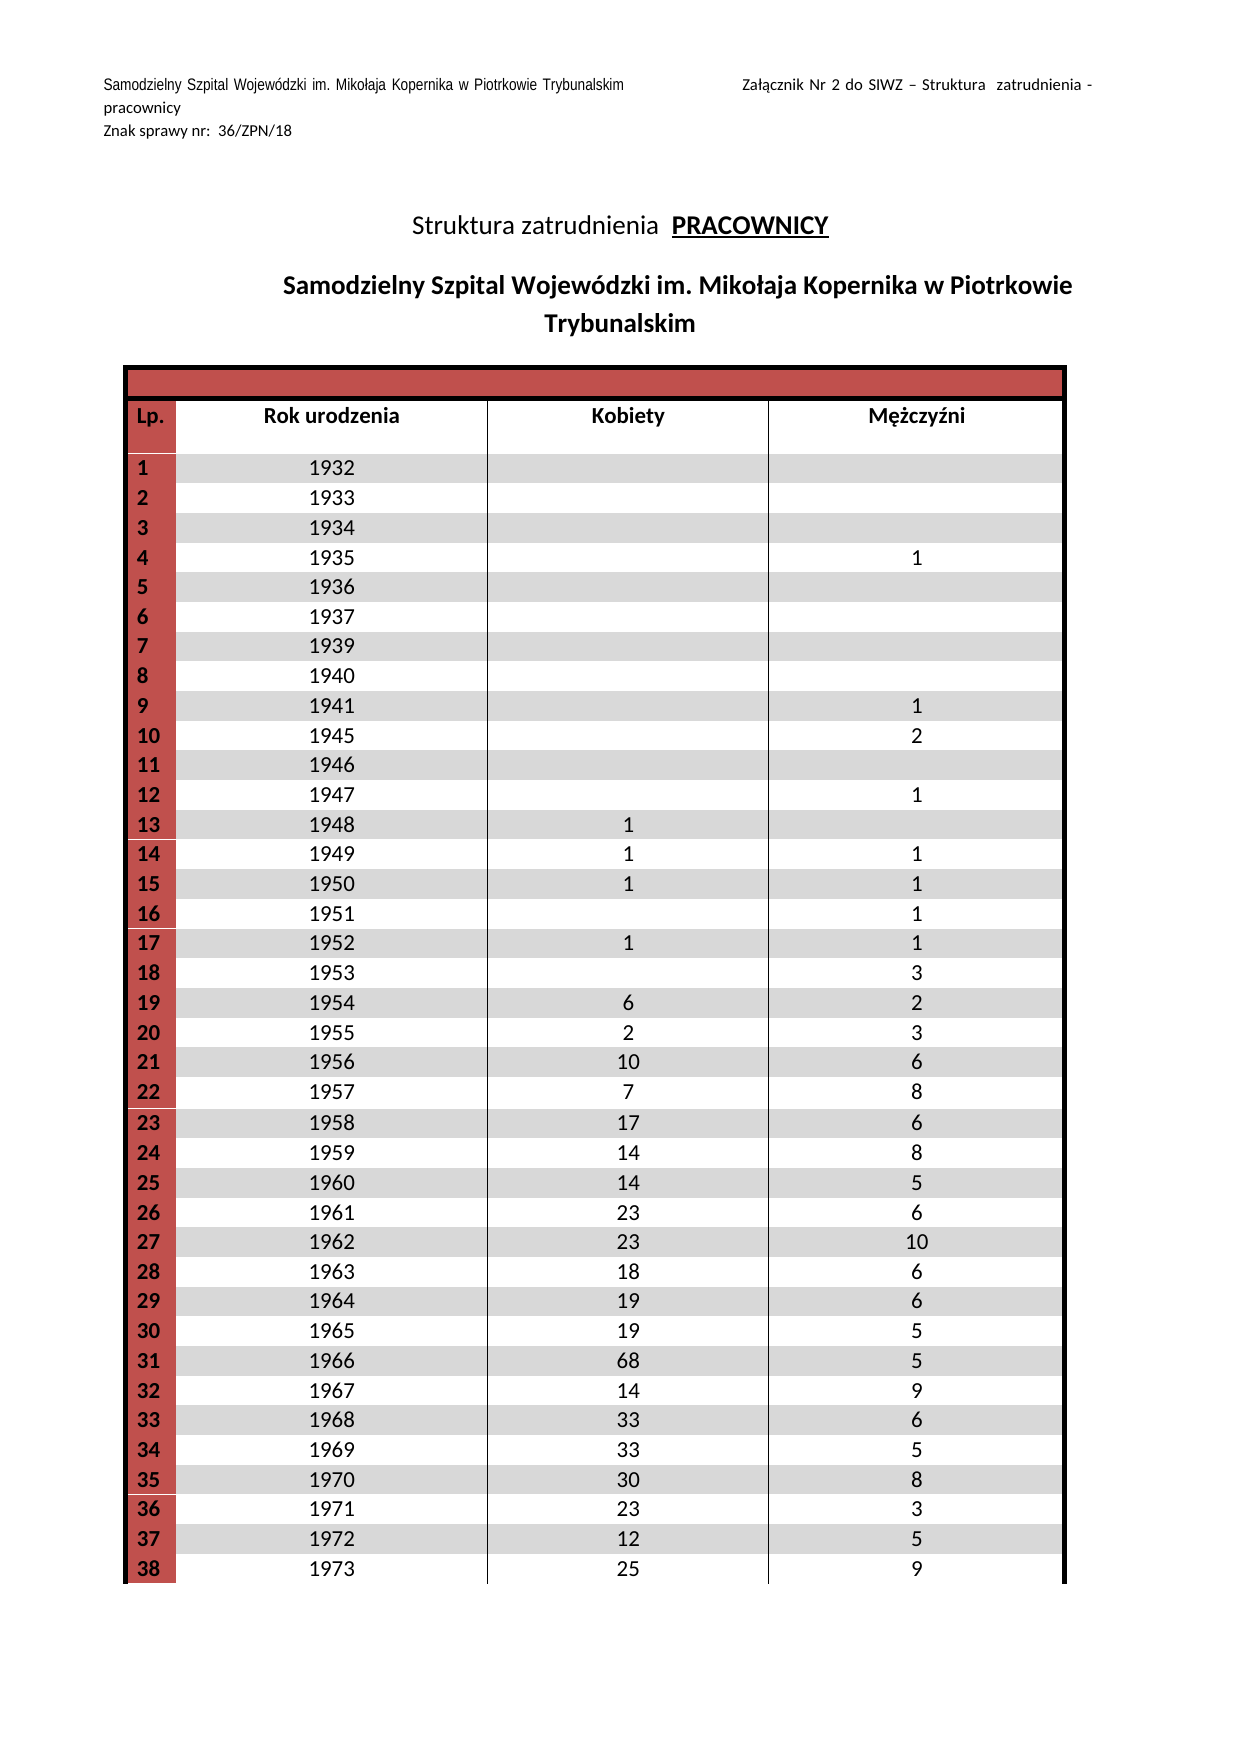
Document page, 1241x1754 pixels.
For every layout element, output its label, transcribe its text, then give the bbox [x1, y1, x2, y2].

table_cell 1 [488, 929, 768, 958]
table_cell 14 [128, 840, 176, 869]
table_cell 9 [128, 691, 176, 721]
table_cell 1 [488, 869, 768, 899]
table_cell 1966 [176, 1346, 487, 1376]
table_cell 20 [128, 1018, 176, 1047]
table_cell 1939 [176, 632, 487, 661]
table_cell 2 [769, 988, 1062, 1018]
table_cell 3 [769, 1018, 1062, 1047]
table_cell 1940 [176, 661, 487, 691]
table_header [486, 370, 769, 396]
table_cell 1959 [176, 1138, 487, 1168]
table_cell 14 [488, 1168, 768, 1198]
table_cell 6 [769, 1198, 1062, 1227]
table_cell 33 [488, 1405, 768, 1435]
table_cell 1932 [176, 454, 487, 483]
table_cell 5 [128, 572, 176, 602]
table_cell 35 [128, 1465, 176, 1494]
table_cell 1958 [176, 1109, 487, 1138]
table_cell [488, 750, 641, 780]
table_cell [769, 483, 1062, 513]
table_cell 29 [128, 1287, 176, 1316]
table_cell 10 [128, 721, 176, 750]
table_cell 1936 [176, 572, 487, 602]
table_cell 5 [769, 1346, 1062, 1376]
table_cell 6 [128, 602, 176, 632]
table_cell [769, 661, 1062, 691]
table_cell 5 [769, 1435, 1062, 1465]
table_cell 30 [128, 1316, 176, 1346]
table_cell [641, 513, 768, 543]
table_cell 17 [488, 1109, 768, 1138]
table_cell [488, 543, 641, 572]
table_cell 1945 [176, 721, 487, 750]
table_cell [641, 661, 768, 691]
table_cell 6 [769, 1405, 1062, 1435]
table_cell 38 [128, 1554, 176, 1583]
table_cell 1941 [176, 691, 487, 721]
table_cell [641, 454, 768, 483]
table_cell 6 [769, 1257, 1062, 1287]
table_cell 1954 [176, 988, 487, 1018]
table_cell Kobiety [488, 401, 768, 453]
table_cell 1 [769, 929, 1062, 958]
table_cell 17 [128, 929, 176, 958]
table_cell [769, 750, 1062, 780]
table_cell [769, 572, 1062, 602]
table_cell [769, 632, 1062, 661]
table_cell 5 [769, 1168, 1062, 1198]
table_cell 34 [128, 1435, 176, 1465]
table_cell [641, 602, 768, 632]
table_cell 10 [488, 1047, 768, 1077]
table_cell 1 [769, 899, 1062, 928]
text Struktura zatrudnienia PRACOWNICY [148, 208, 1093, 241]
table_cell 12 [128, 780, 176, 810]
table_cell 16 [128, 899, 176, 928]
table_cell [641, 572, 768, 602]
table_cell 1955 [176, 1018, 487, 1047]
table_cell [488, 572, 641, 602]
table_cell 1971 [176, 1495, 487, 1524]
table_cell 1934 [176, 513, 487, 543]
table_cell 36 [128, 1495, 176, 1524]
table_cell [488, 691, 641, 721]
table_cell 1968 [176, 1405, 487, 1435]
table_cell 8 [769, 1138, 1062, 1168]
table_cell 8 [128, 661, 176, 691]
table_cell 18 [128, 958, 176, 988]
table_cell 24 [128, 1138, 176, 1168]
table_header [128, 370, 176, 396]
table_cell 18 [488, 1257, 768, 1287]
table_cell 1 [128, 454, 176, 483]
table_cell 1 [769, 691, 1062, 721]
table_cell [488, 780, 768, 810]
table_cell 23 [488, 1495, 768, 1524]
table_cell 23 [128, 1109, 176, 1138]
table_cell [488, 721, 641, 750]
table_cell 33 [128, 1405, 176, 1435]
table_cell 22 [128, 1077, 176, 1108]
table_cell 1935 [176, 543, 487, 572]
table_cell 1948 [176, 810, 487, 839]
table_cell 30 [488, 1465, 768, 1494]
table_cell 3 [769, 1495, 1062, 1524]
table_cell 1973 [176, 1554, 487, 1583]
table_cell 9 [769, 1376, 1062, 1405]
table_cell [488, 483, 641, 513]
table_cell [488, 661, 641, 691]
table_cell 1 [769, 869, 1062, 899]
table_cell 1951 [176, 899, 487, 928]
table_cell 1949 [176, 840, 487, 869]
table_cell 1 [488, 840, 768, 869]
table_cell 1937 [176, 602, 487, 632]
table_cell 3 [128, 513, 176, 543]
table_cell 7 [128, 632, 176, 661]
table_cell [488, 958, 768, 988]
table_cell [488, 602, 641, 632]
table_cell 6 [769, 1109, 1062, 1138]
table_cell 14 [488, 1376, 768, 1405]
table_cell 1963 [176, 1257, 487, 1287]
table_cell 1952 [176, 929, 487, 958]
table_cell Lp. [128, 401, 176, 453]
table_cell 9 [769, 1554, 1062, 1583]
table_cell 37 [128, 1524, 176, 1554]
table_cell 2 [769, 721, 1062, 750]
table_cell 1962 [176, 1227, 487, 1257]
table_cell [488, 454, 641, 483]
table_cell 1957 [176, 1077, 487, 1108]
table_cell 12 [488, 1524, 768, 1554]
table_cell 1969 [176, 1435, 487, 1465]
table_cell 1961 [176, 1198, 487, 1227]
table_cell 1946 [176, 750, 487, 780]
table_cell [769, 602, 1062, 632]
table_cell 19 [128, 988, 176, 1018]
table_cell 1947 [176, 780, 487, 810]
table_cell [488, 513, 641, 543]
table_cell 11 [128, 750, 176, 780]
table_header [176, 370, 486, 396]
table_cell 3 [769, 958, 1062, 988]
table_cell 15 [128, 869, 176, 899]
table_cell [769, 454, 1062, 483]
table_cell [488, 632, 641, 661]
table_cell [641, 691, 768, 721]
table_cell [641, 750, 768, 780]
table_cell 26 [128, 1198, 176, 1227]
table_cell [769, 513, 1062, 543]
table_cell 33 [488, 1435, 768, 1465]
table_cell 19 [488, 1287, 768, 1316]
table_cell 8 [769, 1077, 1062, 1108]
table_cell 6 [769, 1047, 1062, 1077]
table_cell 1 [769, 543, 1062, 572]
table_cell 27 [128, 1227, 176, 1257]
table_cell [641, 543, 768, 572]
table_cell 14 [488, 1138, 768, 1168]
table_cell 1965 [176, 1316, 487, 1346]
table_cell 2 [128, 483, 176, 513]
table_cell 31 [128, 1346, 176, 1376]
table_cell Mężczyźni [769, 401, 1062, 453]
table_cell 23 [488, 1227, 768, 1257]
table_cell 6 [488, 988, 768, 1018]
table_cell 2 [488, 1018, 768, 1047]
table_cell 8 [769, 1465, 1062, 1494]
table_cell 21 [128, 1047, 176, 1077]
table_cell 7 [488, 1077, 768, 1108]
table_cell 1 [488, 810, 768, 839]
table_cell 5 [769, 1524, 1062, 1554]
table_cell 13 [128, 810, 176, 839]
table_cell 1970 [176, 1465, 487, 1494]
table_cell 4 [128, 543, 176, 572]
table_cell [488, 899, 768, 928]
table_cell 1960 [176, 1168, 487, 1198]
table_cell 25 [128, 1168, 176, 1198]
table_cell 10 [769, 1227, 1062, 1257]
table_cell [641, 483, 768, 513]
table_cell 1956 [176, 1047, 487, 1077]
table_cell 1950 [176, 869, 487, 899]
table_cell 1964 [176, 1287, 487, 1316]
table_header [769, 370, 1062, 396]
table_cell [769, 810, 1062, 839]
table_cell [641, 721, 768, 750]
table_cell Rok urodzenia [176, 401, 487, 453]
table_cell 5 [769, 1316, 1062, 1346]
table_cell 68 [488, 1346, 768, 1376]
table_cell 28 [128, 1257, 176, 1287]
table_cell 25 [488, 1554, 768, 1583]
table_cell 32 [128, 1376, 176, 1405]
table_cell 1967 [176, 1376, 487, 1405]
text Samodzielny Szpital Wojewódzki im. Mikołaja Kopernika w Piotrkowie Trybunalskim [148, 268, 1093, 339]
table_cell 23 [488, 1198, 768, 1227]
table_cell 1972 [176, 1524, 487, 1554]
table_cell 1 [769, 780, 1062, 810]
table_cell [641, 632, 768, 661]
table_cell 1933 [176, 483, 487, 513]
table_cell 1 [769, 840, 1062, 869]
table_cell 6 [769, 1287, 1062, 1316]
table_cell 1953 [176, 958, 487, 988]
table_cell 19 [488, 1316, 768, 1346]
